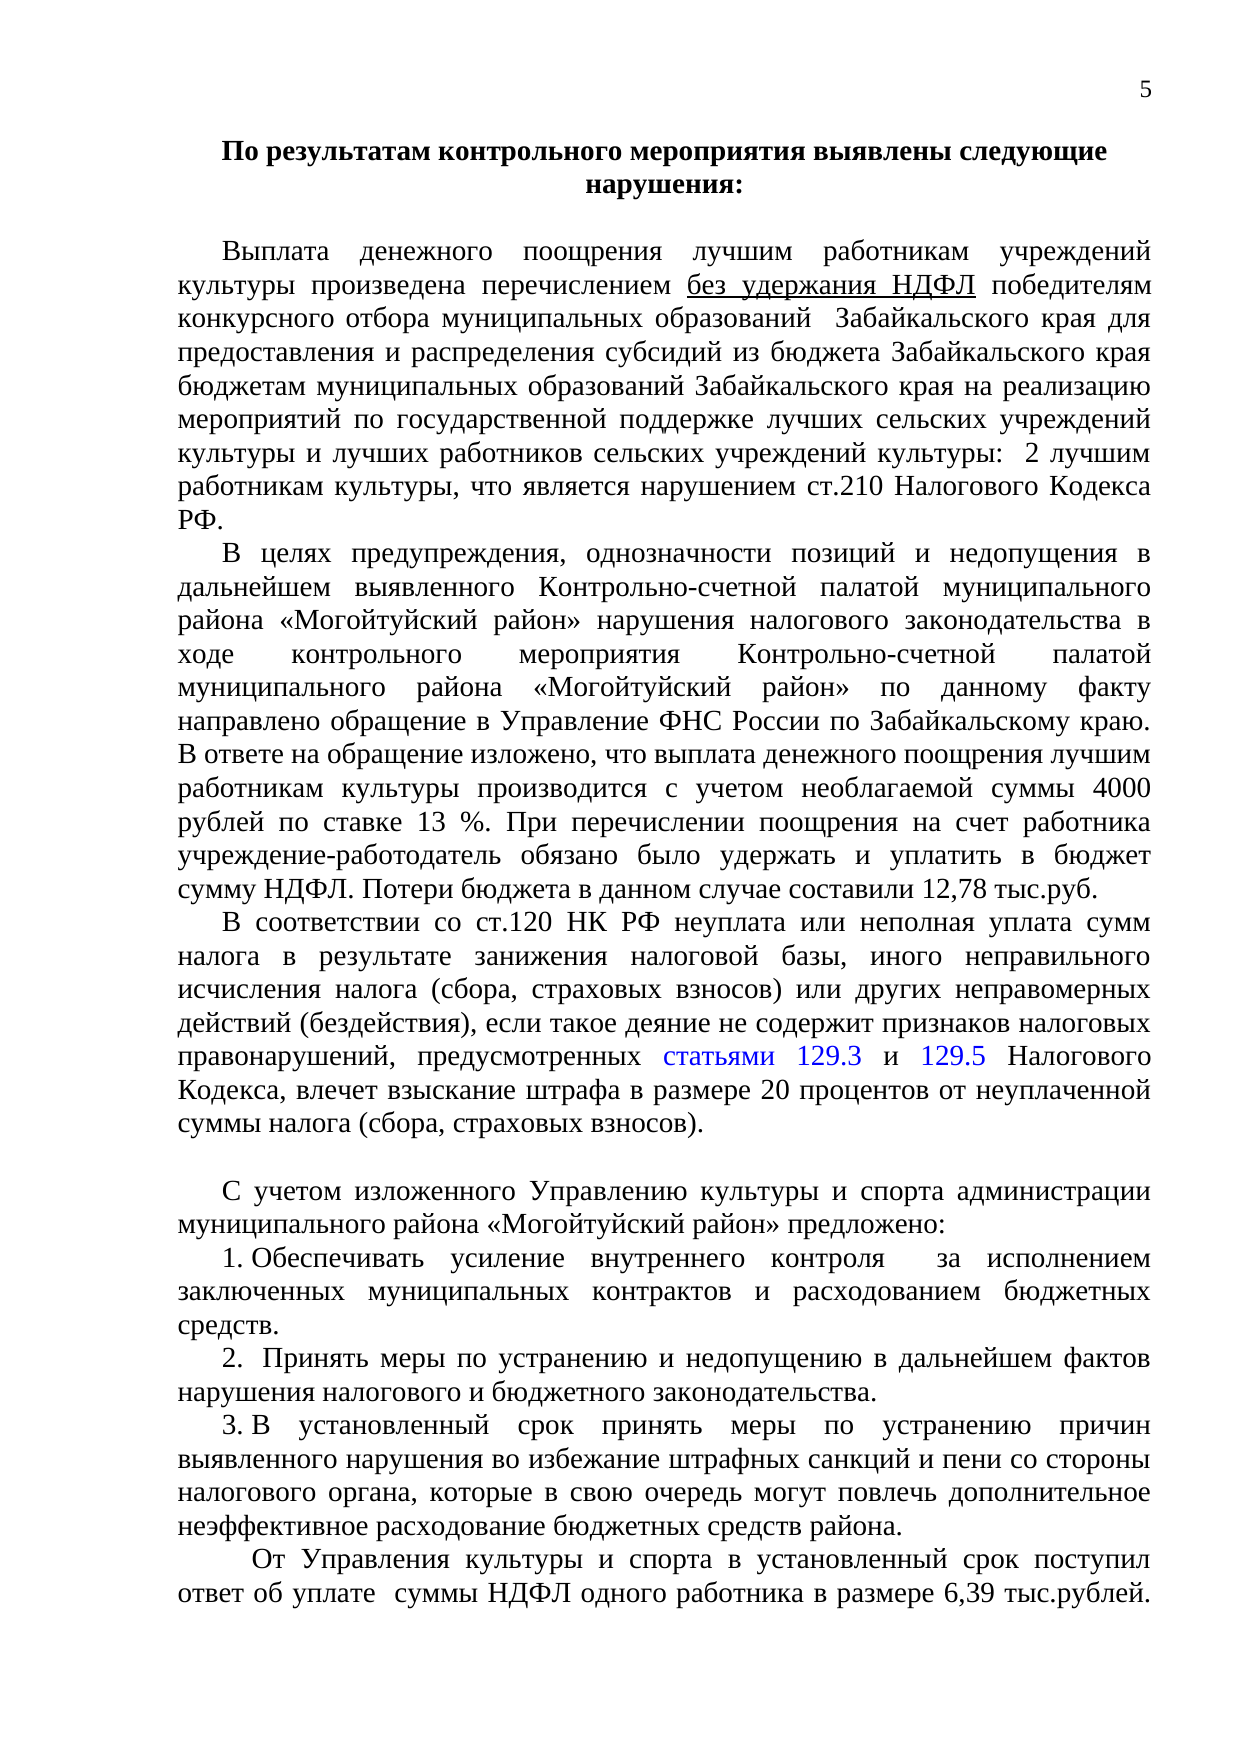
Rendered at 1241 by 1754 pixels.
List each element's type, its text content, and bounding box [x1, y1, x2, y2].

text Выплата денежного поощрения лучшим работникам учреждений культуры произведена перечислением без удержания НДФЛ победителям конкурсного отбора муниципальных образований Забайкальского края для предоставления и распределения субсидий из бюджета Забайкальского края бюджетам муниципальных образований Забайкальского края на реализацию мероприятий по государственной поддержке лучших сельских учреждений культуры и лучших работников сельских учреждений культуры: 2 лучшим работникам культуры, что является нарушением ст.210 Налогового Кодекса РФ. [177, 233, 1152, 535]
list Принять меры по устранению и недопущению в дальнейшем фактов нарушения налогового и бюджетного законодательства. [177, 1340, 1152, 1407]
list В установленный срок принять меры по устранению причин выявленного нарушения во избежание штрафных санкций и пени со стороны налогового органа, которые в свою очередь могут повлечь дополнительное неэффективное расходование бюджетных средств района. [177, 1407, 1152, 1542]
list Обеспечивать усиление внутреннего контроля за исполнением заключенных муниципальных контрактов и расходованием бюджетных средств. [177, 1240, 1152, 1340]
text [177, 1542, 1152, 1609]
text В целях предупреждения, однозначности позиций и недопущения в дальнейшем выявленного Контрольно-счетной палатой муниципального района «Могойтуйский район» нарушения налогового законодательства в ходе контрольного мероприятия Контрольно-счетной палатой муниципального района «Могойтуйский район» по данному факту направлено обращение в Управление ФНС России по Забайкальскому краю. В ответе на обращение изложено, что выплата денежного поощрения лучшим работникам культуры производится с учетом необлагаемой суммы 4000 рублей по ставке 13 %. При перечислении поощрения на счет работника учреждение-работодатель обязано было удержать и уплатить в бюджет сумму НДФЛ. Потери бюджета в данном случае составили 12,78 тыс.руб. [177, 535, 1152, 904]
text По результатам контрольного мероприятия выявлены следующие нарушения: [177, 133, 1152, 200]
text С учетом изложенного Управлению культуры и спорта администрации муниципального района «Могойтуйский район» предложено: [177, 1173, 1152, 1240]
text В соответствии со ст.120 НК РФ неуплата или неполная уплата сумм налога в результате занижения налоговой базы, иного неправильного исчисления налога (сбора, страховых взносов) или других неправомерных действий (бездействия), если такое деяние не содержит признаков налоговых правонарушений, предусмотренных статьями 129.3 и 129.5 Налогового Кодекса, влечет взыскание штрафа в размере 20 процентов от неуплаченной суммы налога (сбора, страховых взносов). [177, 904, 1152, 1139]
